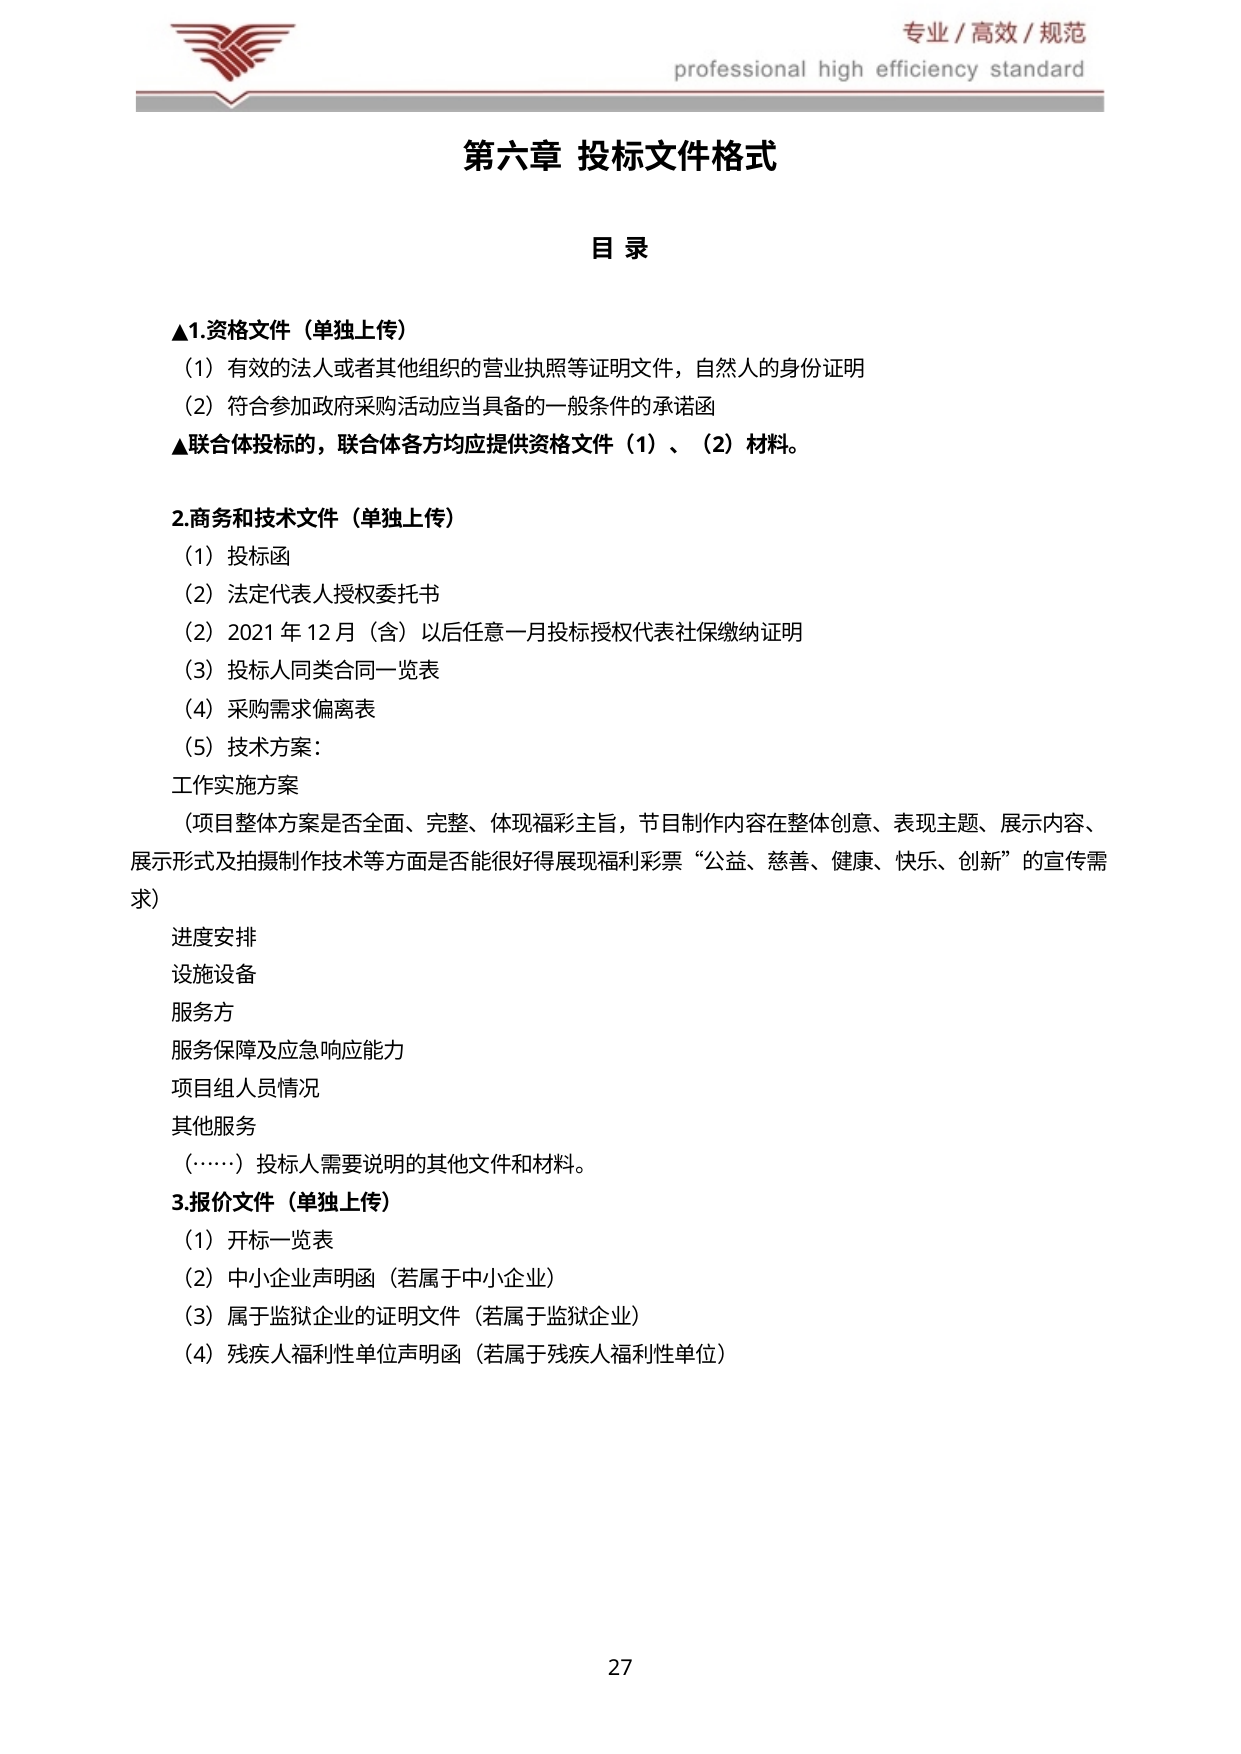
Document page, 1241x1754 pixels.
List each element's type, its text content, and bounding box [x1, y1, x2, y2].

text ▲1.资格文件（单独上传） [130, 313, 1110, 344]
text 服务保障及应急响应能力 [130, 1033, 1110, 1065]
text （4）残疾人福利性单位声明函（若属于残疾人福利性单位） [130, 1337, 1110, 1369]
text 设施设备 [130, 957, 1110, 989]
text 目 录 [130, 228, 1110, 265]
text （4）采购需求偏离表 [130, 692, 1110, 723]
text （2）2021年12月（含）以后任意一月投标授权代表社保缴纳证明 [130, 615, 1110, 647]
text 2.商务和技术文件（单独上传） [130, 501, 1110, 533]
text 工作实施方案 [130, 768, 1110, 799]
text （3）投标人同类合同一览表 [130, 653, 1110, 685]
text （……）投标人需要说明的其他文件和材料。 [130, 1147, 1110, 1179]
text （1）开标一览表 [130, 1223, 1110, 1255]
text （1）有效的法人或者其他组织的营业执照等证明文件，自然人的身份证明 [130, 351, 1110, 383]
text （2）法定代表人授权委托书 [130, 577, 1110, 609]
text 第六章 投标文件格式 [130, 130, 1110, 178]
text 项目组人员情况 [130, 1071, 1110, 1103]
text 其他服务 [130, 1109, 1110, 1141]
text 3.报价文件（单独上传） [130, 1185, 1110, 1217]
text （2）符合参加政府采购活动应当具备的一般条件的承诺函 [130, 389, 1110, 421]
text （2）中小企业声明函（若属于中小企业） [130, 1261, 1110, 1293]
text （5）技术方案： [130, 730, 1110, 762]
text 服务方 [130, 995, 1110, 1027]
text （3）属于监狱企业的证明文件（若属于监狱企业） [130, 1299, 1110, 1331]
picture [135, 0, 1105, 112]
text （项目整体方案是否全面、完整、体现福彩主旨，节目制作内容在整体创意、表现主题、展示内容、展示形式及拍摄制作技术等方面是否能很好得展现福利彩票“公益、慈善、健康、快乐、创新”的宣传需求） [130, 806, 1110, 913]
text （1）投标函 [130, 539, 1110, 571]
text 进度安排 [130, 919, 1110, 951]
text ▲联合体投标的，联合体各方均应提供资格文件（1）、（2）材料。 [130, 427, 1110, 459]
